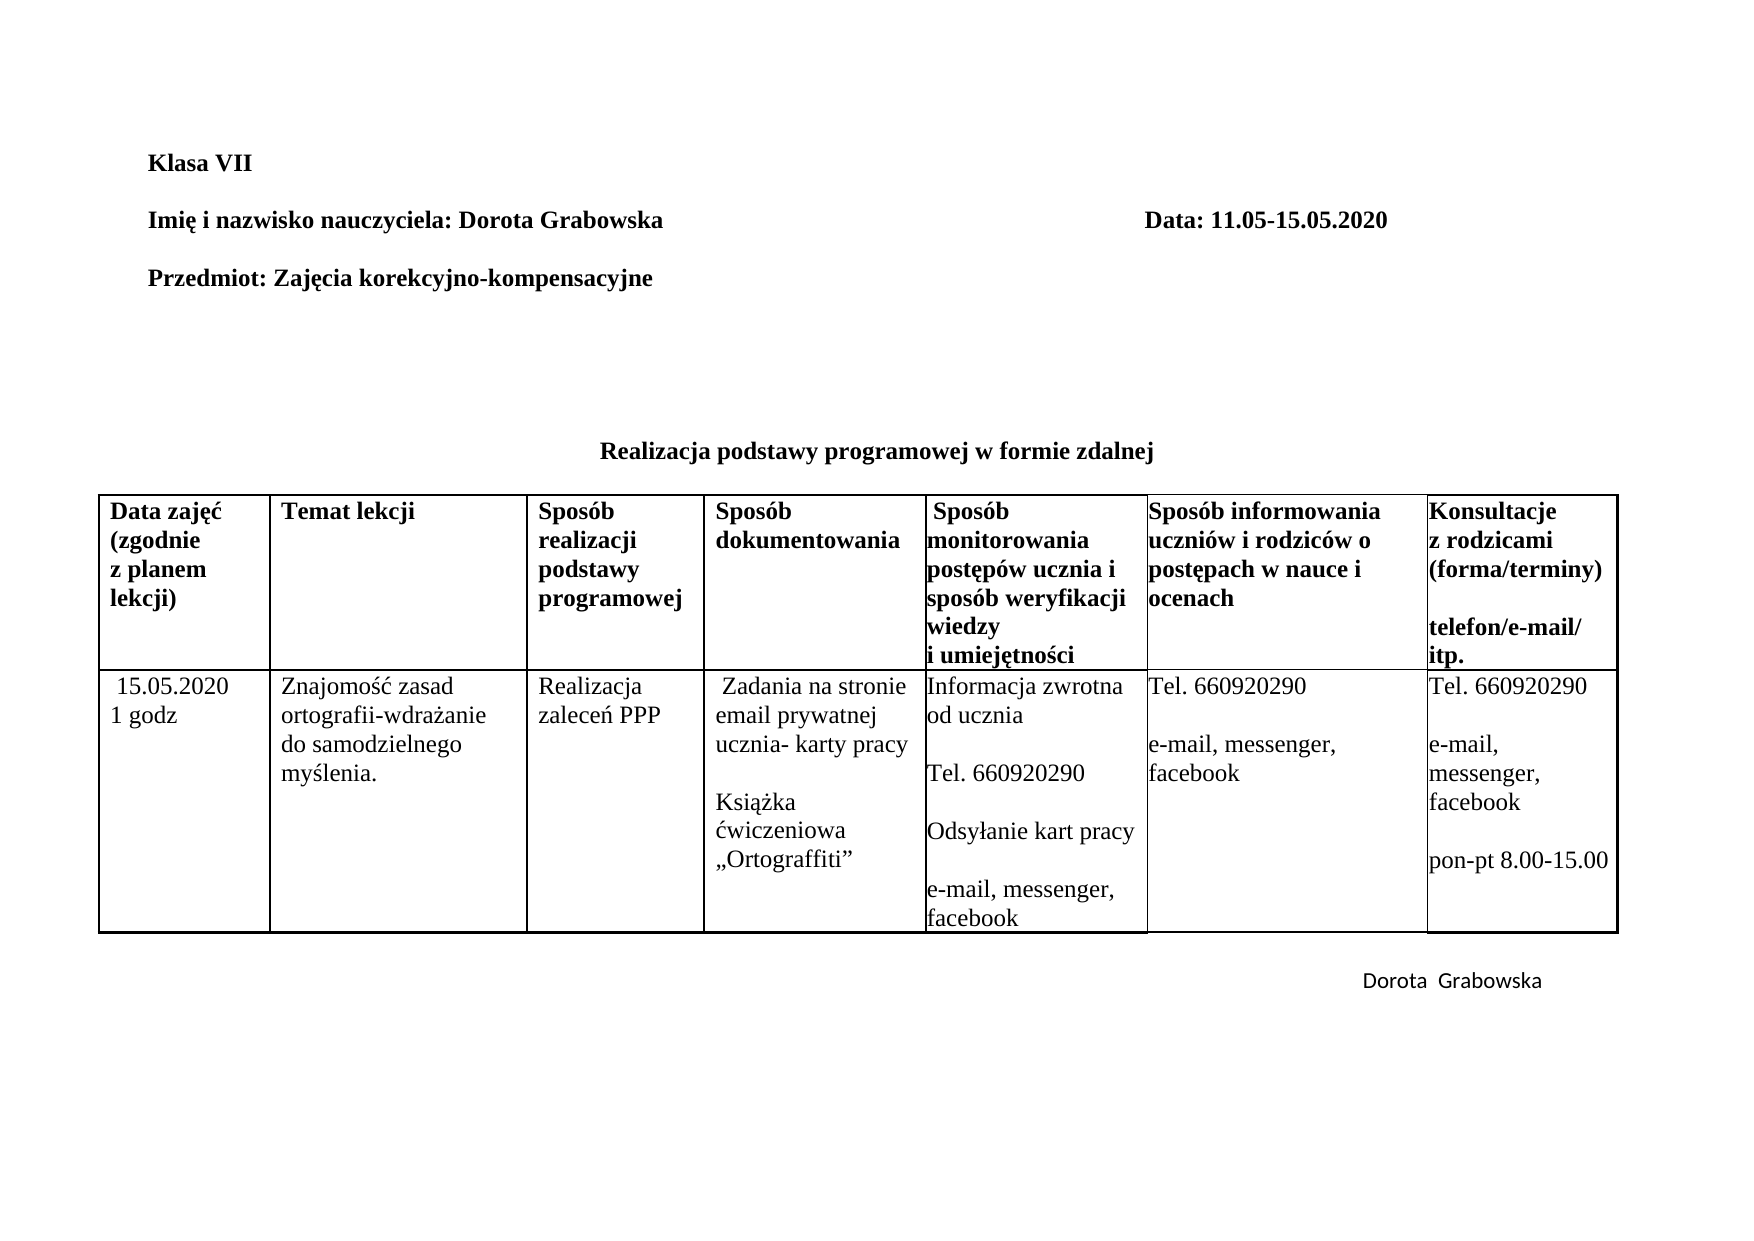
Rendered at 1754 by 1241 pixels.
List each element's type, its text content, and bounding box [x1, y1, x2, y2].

table_cell Znajomość zasad ortografii-wdrażanie do samodzielnego myślenia. [271, 671, 526, 931]
table_header Konsultacje z rodzicami (forma/terminy) telefon/e-mail/itp. [1428, 496, 1616, 669]
table_cell Tel. 660920290 e-mail, messenger, facebook pon-pt 8.00-15.00 [1428, 671, 1616, 931]
text Przedmiot: Zajęcia korekcyjno-kompensacyjne [148, 263, 1606, 292]
text Imię i nazwisko nauczyciela: Dorota Grabowska Data: 11.05-15.05.2020 [148, 206, 1606, 234]
table_header Sposób realizacji podstawy programowej [528, 496, 703, 669]
text Dorota Grabowska [148, 966, 1606, 994]
text Klasa VII [148, 148, 1606, 176]
text Realizacja podstawy programowej w formie zdalnej [148, 436, 1606, 465]
table_header Sposób informowania uczniów i rodziców o postępach w nauce i ocenach [1148, 495, 1427, 669]
table_cell 15.05.2020 1 godz [100, 671, 269, 931]
table_header Sposób dokumentowania [705, 496, 925, 669]
table_header Data zajęć (zgodnie z planem lekcji) [100, 496, 269, 669]
table_cell Realizacja zaleceń PPP [528, 671, 703, 931]
table_header Sposób monitorowania postępów ucznia i sposób weryfikacji wiedzy i umiejętności [927, 496, 1147, 669]
table_cell Zadania na stronie email prywatnej ucznia- karty pracy Książka ćwiczeniowa „Ortograffiti” [705, 671, 925, 931]
table_cell Tel. 660920290 e-mail, messenger, facebook [1148, 670, 1427, 931]
table_header Temat lekcji [271, 496, 526, 669]
table_cell Informacja zwrotna od ucznia Tel. 660920290 Odsyłanie kart pracy e-mail, messenger, facebook [927, 671, 1147, 931]
